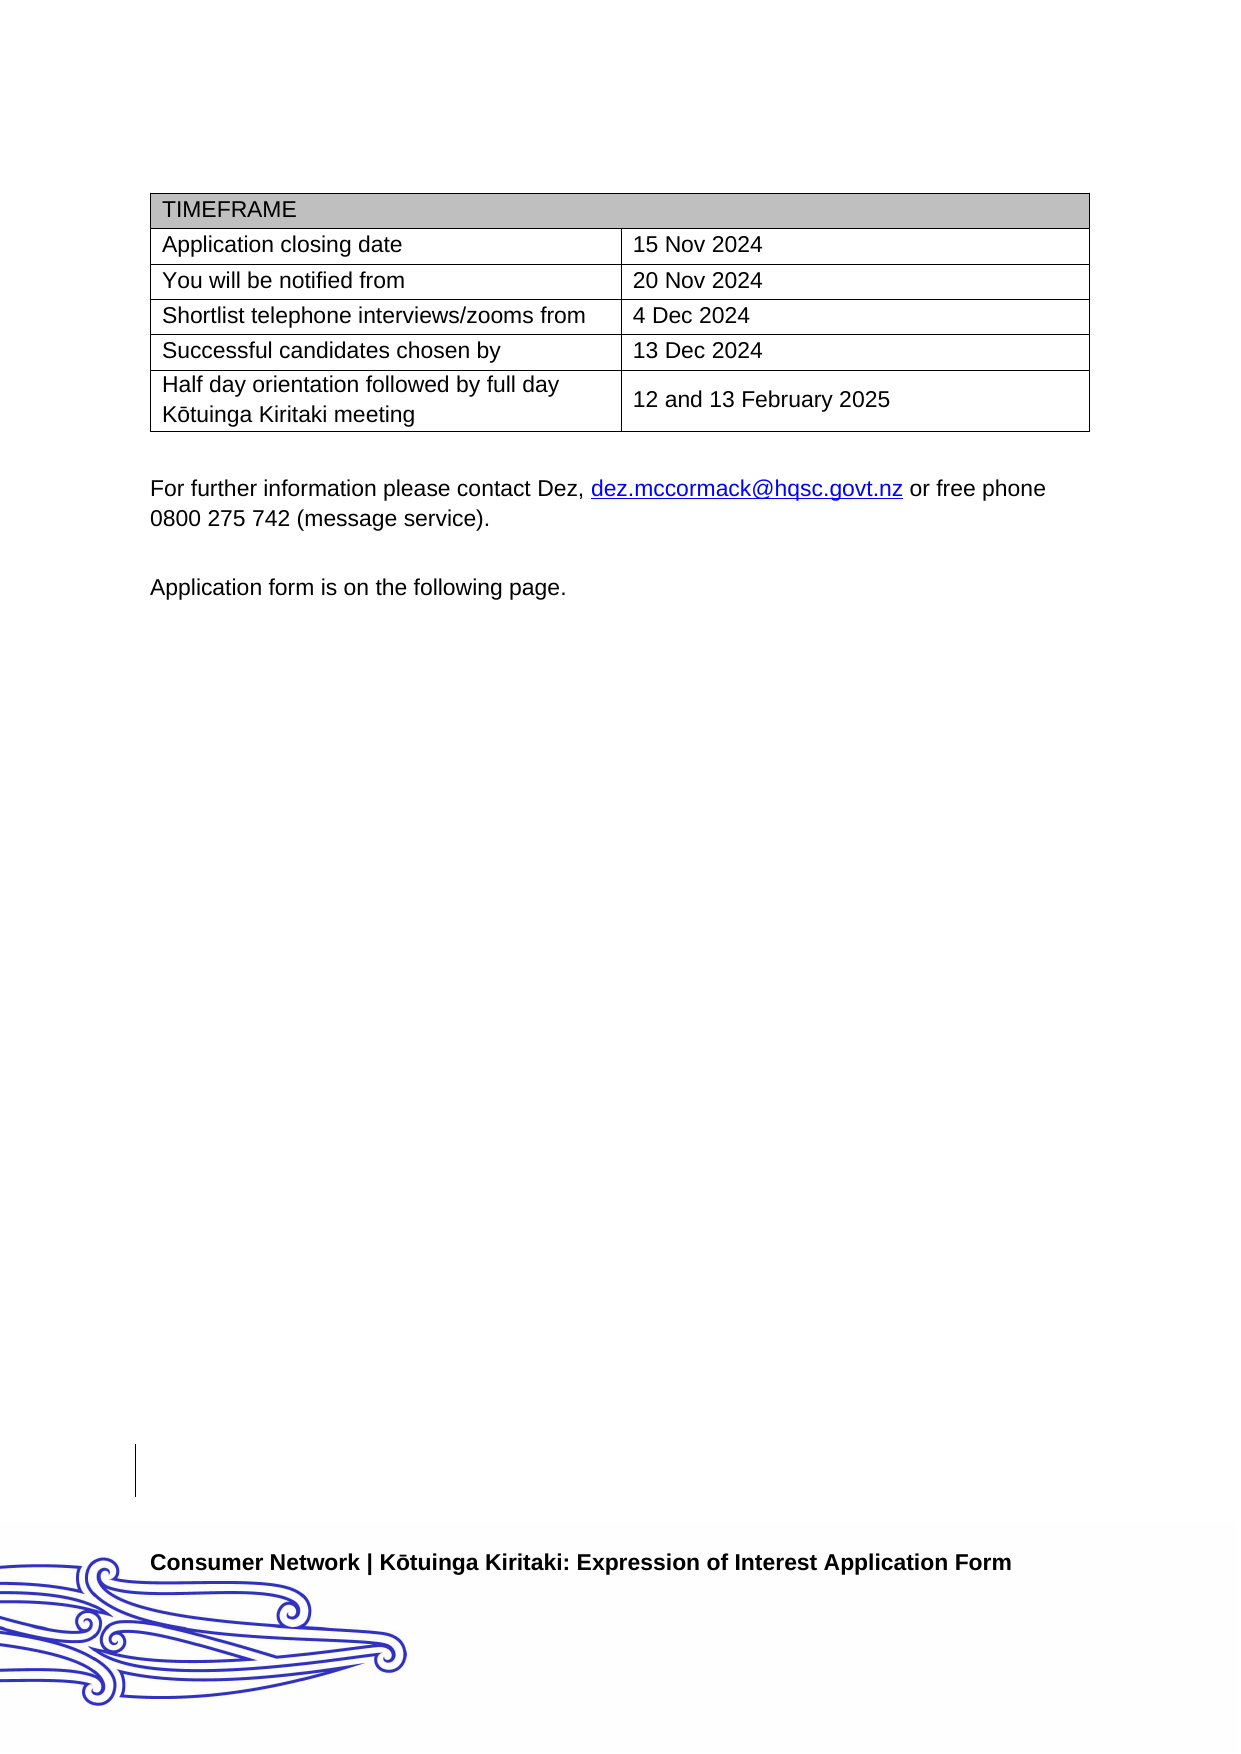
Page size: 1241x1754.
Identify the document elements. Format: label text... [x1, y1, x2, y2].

table_cell 20 Nov 2024 [622, 265, 1089, 299]
table_cell Successful candidates chosen by [151, 335, 621, 370]
table_cell Shortlist telephone interviews/zooms from [151, 300, 621, 334]
table_cell You will be notified from [151, 265, 621, 299]
table_cell 12 and 13 February 2025 [622, 371, 1089, 431]
table_cell 13 Dec 2024 [622, 335, 1089, 370]
table_cell Application closing date [151, 229, 621, 263]
text Consumer Network | Kōtuinga Kiritaki: Expression of Interest Application Form [150, 1549, 1090, 1576]
table_cell 4 Dec 2024 [622, 300, 1089, 334]
table_header TIMEFRAME [151, 194, 1089, 228]
table_cell Half day orientation followed by full day Kōtuinga Kiritaki meeting [151, 371, 621, 431]
picture [0, 1522, 1237, 1753]
text Application form is on the following page. [150, 574, 1090, 601]
table_cell 15 Nov 2024 [622, 229, 1089, 263]
text For further information please contact Dez, dez.mccormack@hqsc.govt.nz or free phone 0800 275 742 (message service). [150, 475, 1090, 532]
